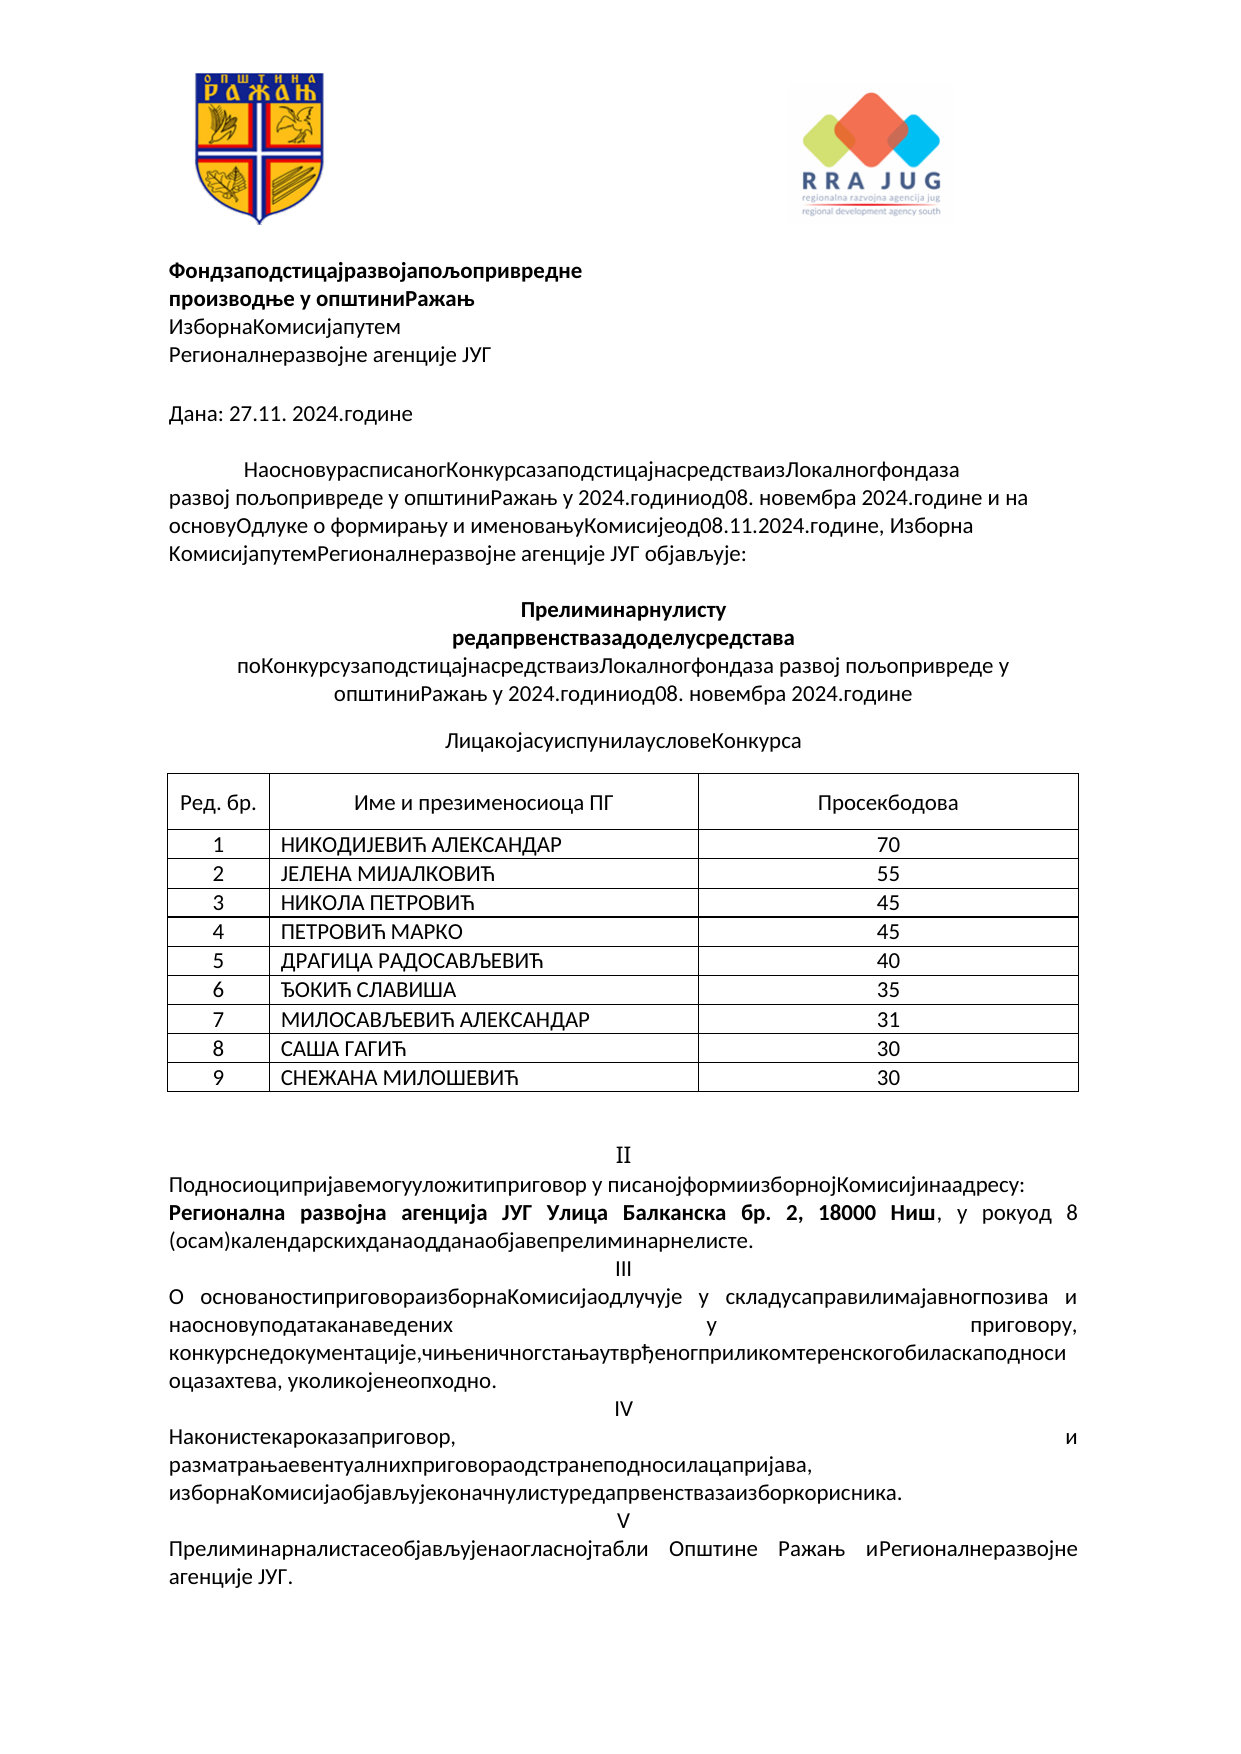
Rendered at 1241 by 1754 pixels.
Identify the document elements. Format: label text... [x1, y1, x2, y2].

picture [787, 82, 953, 225]
text Фондзаподстицајразвојапољопривредне [169, 256, 1078, 284]
table_cell НИКОДИЈЕВИЋ АЛЕКСАНДАР [270, 830, 698, 858]
table_cell 35 [699, 976, 1078, 1004]
table_cell 31 [699, 1005, 1078, 1033]
text Дана: 27.11. 2024.године [169, 399, 1078, 427]
text Подносиоципријавемогууложитиприговор у писанојформиизборнојКомисијинаадресу: [169, 1170, 1078, 1198]
table_cell 40 [699, 947, 1078, 974]
table_cell ЂОКИЋ СЛАВИША [270, 976, 698, 1004]
table_cell 7 [168, 1005, 269, 1033]
text ИзборнаKомисијапутем [169, 312, 1078, 340]
table_cell 30 [699, 1063, 1078, 1091]
table_cell ПЕТРОВИЋ МАРКО [270, 918, 698, 946]
text општиниРажањ у 2024.годиниод08. новембра 2024.године [169, 679, 1078, 707]
table_cell МИЛОСАВЉЕВИЋ АЛЕКСАНДАР [270, 1005, 698, 1033]
text Регионалнеразвојне агенције ЈУГ [169, 340, 1078, 368]
table_cell СНЕЖАНА МИЛОШЕВИЋ [270, 1063, 698, 1091]
table_cell 45 [699, 918, 1078, 946]
table_cell 6 [168, 976, 269, 1004]
table_cell САША ГАГИЋ [270, 1034, 698, 1062]
text редапрвенствазадоделусредстава [169, 623, 1078, 651]
table_cell ДРАГИЦА РАДОСАВЉЕВИЋ [270, 947, 698, 974]
table_header Просекбодова [699, 774, 1078, 829]
table_cell ЈЕЛЕНА МИЈАЛКОВИЋ [270, 859, 698, 887]
table_header Ред. бр. [168, 774, 269, 829]
text НаосновурасписаногКонкурсазаподстицајнасредстваизЛокалногфондаза [244, 455, 1078, 483]
text Прелиминарнулисту [169, 595, 1078, 623]
table_header Име и презименосиоца ПГ [270, 774, 698, 829]
text развој пољопривреде у општиниРажањ у 2024.годиниод08. новембра 2024.године и на [169, 483, 1078, 511]
table_cell 70 [699, 830, 1078, 858]
text V [169, 1506, 1078, 1534]
table_cell 1 [168, 830, 269, 858]
table_cell 55 [699, 859, 1078, 887]
text ЛицакојасуиспунилаусловеКонкурса [169, 726, 1078, 754]
table_cell 5 [168, 947, 269, 974]
text II [169, 1139, 1078, 1170]
text поКонкурсузаподстицајнасредстваизЛокалногфондаза развој пољопривреде у [169, 651, 1078, 679]
table_cell НИКОЛА ПЕТРОВИЋ [270, 889, 698, 916]
table_cell 45 [699, 889, 1078, 916]
text III [169, 1254, 1078, 1282]
text основуОдлуке о формирању и именовањуКомисијеод08.11.2024.године, Изборна [169, 511, 1078, 539]
text О основаностиприговораизборнаKомисијаодлучује у складусаправилимајавногпозива и наосновуподатаканаведених у приговору, конкурснедокументације,чињеничногстањаутврђеногприликомтеренскогобиласкаподносиоцазахтева, уколикојенеопходно. [169, 1282, 1078, 1394]
text KомисијапутемРегионалнеразвојне агенције ЈУГ објављује: [169, 539, 1078, 567]
table_cell 2 [168, 859, 269, 887]
table_cell 4 [168, 918, 269, 946]
table_cell 30 [699, 1034, 1078, 1062]
text Прелиминарналистасеобјављујенаогласнојтабли Општине Ражањ иРегионалнеразвоjне агенције ЈУГ. [169, 1534, 1078, 1590]
table_cell 8 [168, 1034, 269, 1062]
text производње у општиниРажањ [169, 284, 1078, 312]
text IV [169, 1394, 1078, 1422]
text Регионална развојна агенција ЈУГ Улица Балканска бр. 2, 18000 Ниш, у рокуод 8 (осам)календарскихданаодданаобјавепрелиминарнелисте. [169, 1198, 1078, 1254]
text Наконистекароказаприговор, и разматрањаевентуалнихприговораодстранеподносилацапријава, изборнаKомисијаобјављујеконачнулистуредапрвенствазаизборкорисника. [169, 1422, 1078, 1506]
picture [168, 73, 351, 225]
table_cell 9 [168, 1063, 269, 1091]
table_cell 3 [168, 889, 269, 916]
